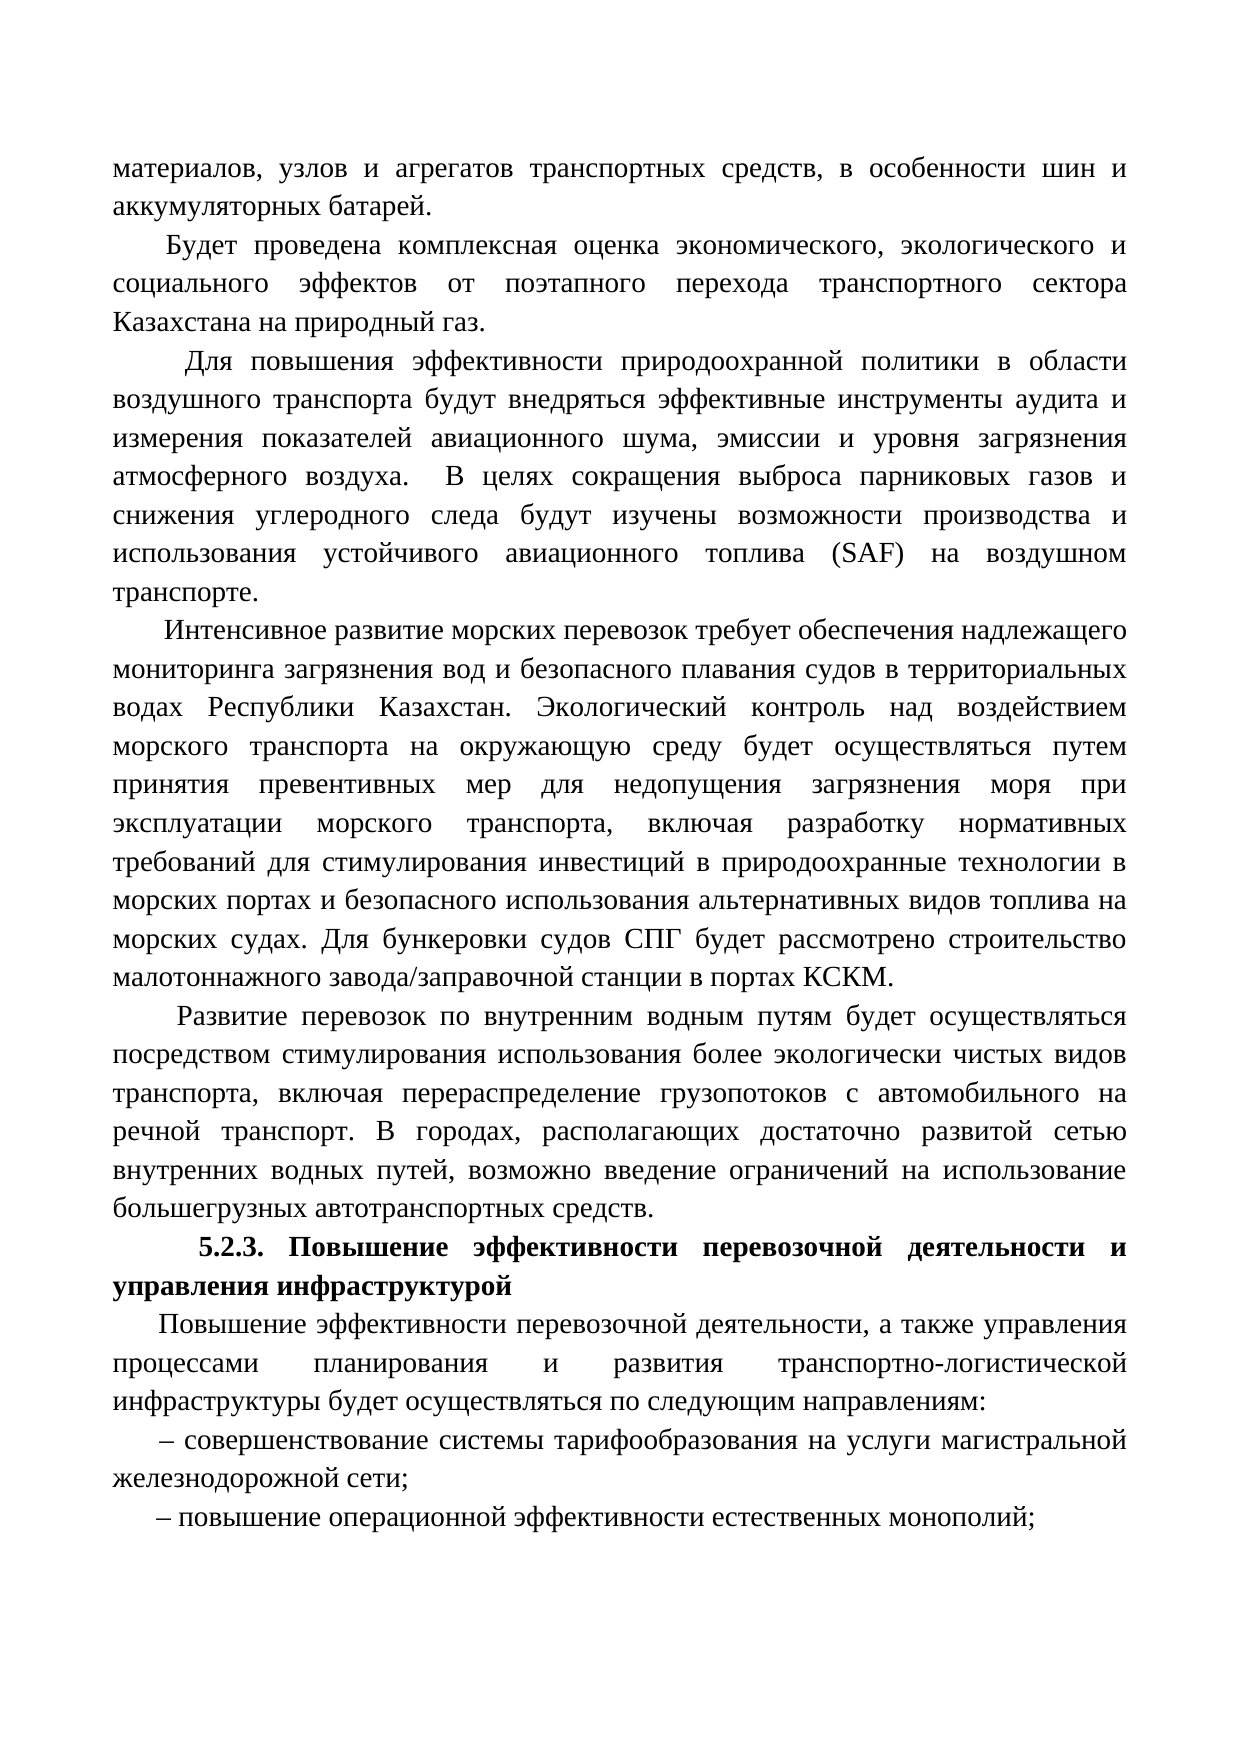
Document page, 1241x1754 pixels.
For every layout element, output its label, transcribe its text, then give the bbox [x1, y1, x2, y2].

text Повышение эффективности перевозочной деятельности, а также управления процессами планирования и развития транспортно-логистической инфраструктуры будет осуществляться по следующим направлениям: [112, 1306, 1128, 1417]
text – совершенствование системы тарифообразования на услуги магистральной железнодорожной сети; [112, 1422, 1128, 1494]
text Будет проведена комплексная оценка экономического, экологического и социального эффектов от поэтапного перехода транспортного сектора Казахстана на природный газ. [112, 227, 1128, 338]
text Интенсивное развитие морских перевозок требует обеспечения надлежащего мониторинга загрязнения вод и безопасного плавания судов в территориальных водах Республики Казахстан. Экологический контроль над воздействием морского транспорта на окружающую среду будет осуществляться путем принятия превентивных мер для недопущения загрязнения моря при эксплуатации морского транспорта, включая разработку нормативных требований для стимулирования инвестиций в природоохранные технологии в морских портах и безопасного использования альтернативных видов топлива на морских судах. Для бункеровки судов СПГ будет рассмотрено строительство малотоннажного завода/заправочной станции в портах КСКМ. [112, 612, 1128, 993]
text Развитие перевозок по внутренним водным путям будет осуществляться посредством стимулирования использования более экологически чистых видов транспорта, включая перераспределение грузопотоков с автомобильного на речной транспорт. В городах, располагающих достаточно развитой сетью внутренних водных путей, возможно введение ограничений на использование большегрузных автотранспортных средств. [112, 998, 1128, 1224]
text Для повышения эффективности природоохранной политики в области воздушного транспорта будут внедряться эффективные инструменты аудита и измерения показателей авиационного шума, эмиссии и уровня загрязнения атмосферного воздуха. В целях сокращения выброса парниковых газов и снижения углеродного следа будут изучены возможности производства и использования устойчивого авиационного топлива (SAF) на воздушном транспорте. [112, 343, 1128, 607]
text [112, 150, 1128, 222]
text – повышение операционной эффективности естественных монополий; [112, 1499, 1128, 1532]
text 5.2.3. Повышение эффективности перевозочной деятельности и управления инфраструктурой [112, 1229, 1128, 1301]
